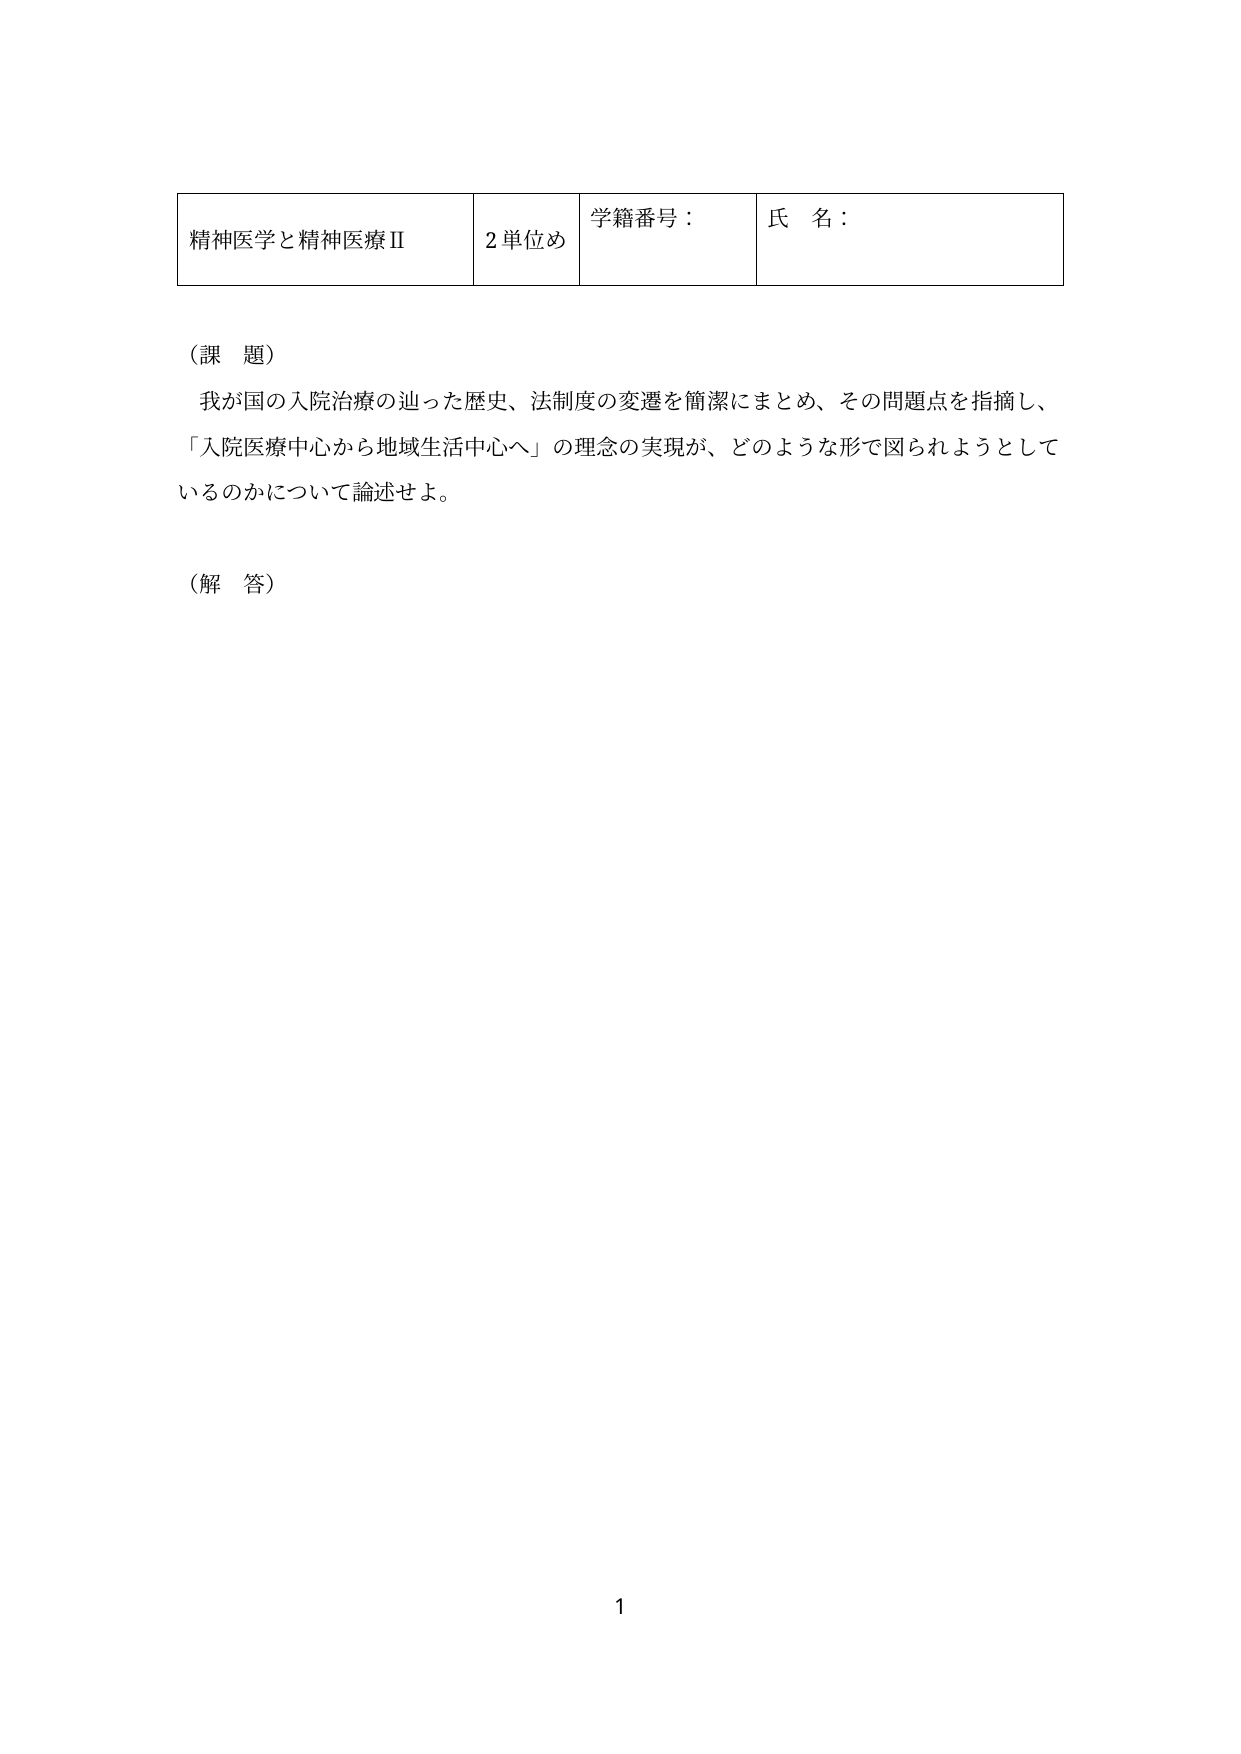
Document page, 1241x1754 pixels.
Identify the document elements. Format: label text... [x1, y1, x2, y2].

text （課 題） [177, 332, 1063, 377]
table_header 2単位め [474, 194, 579, 285]
text 我が国の入院治療の辿った歴史、法制度の変遷を簡潔にまとめ、その問題点を指摘し、「入院医療中心から地域生活中心へ」の理念の実現が、どのような形で図られようとしているのかについて論述せよ。 [177, 377, 1063, 514]
text （解 答） [177, 560, 1063, 605]
table_header 学籍番号： [580, 194, 756, 285]
table_header 氏 名： [757, 194, 1063, 285]
table_header 精神医学と精神医療Ⅱ [178, 194, 473, 285]
